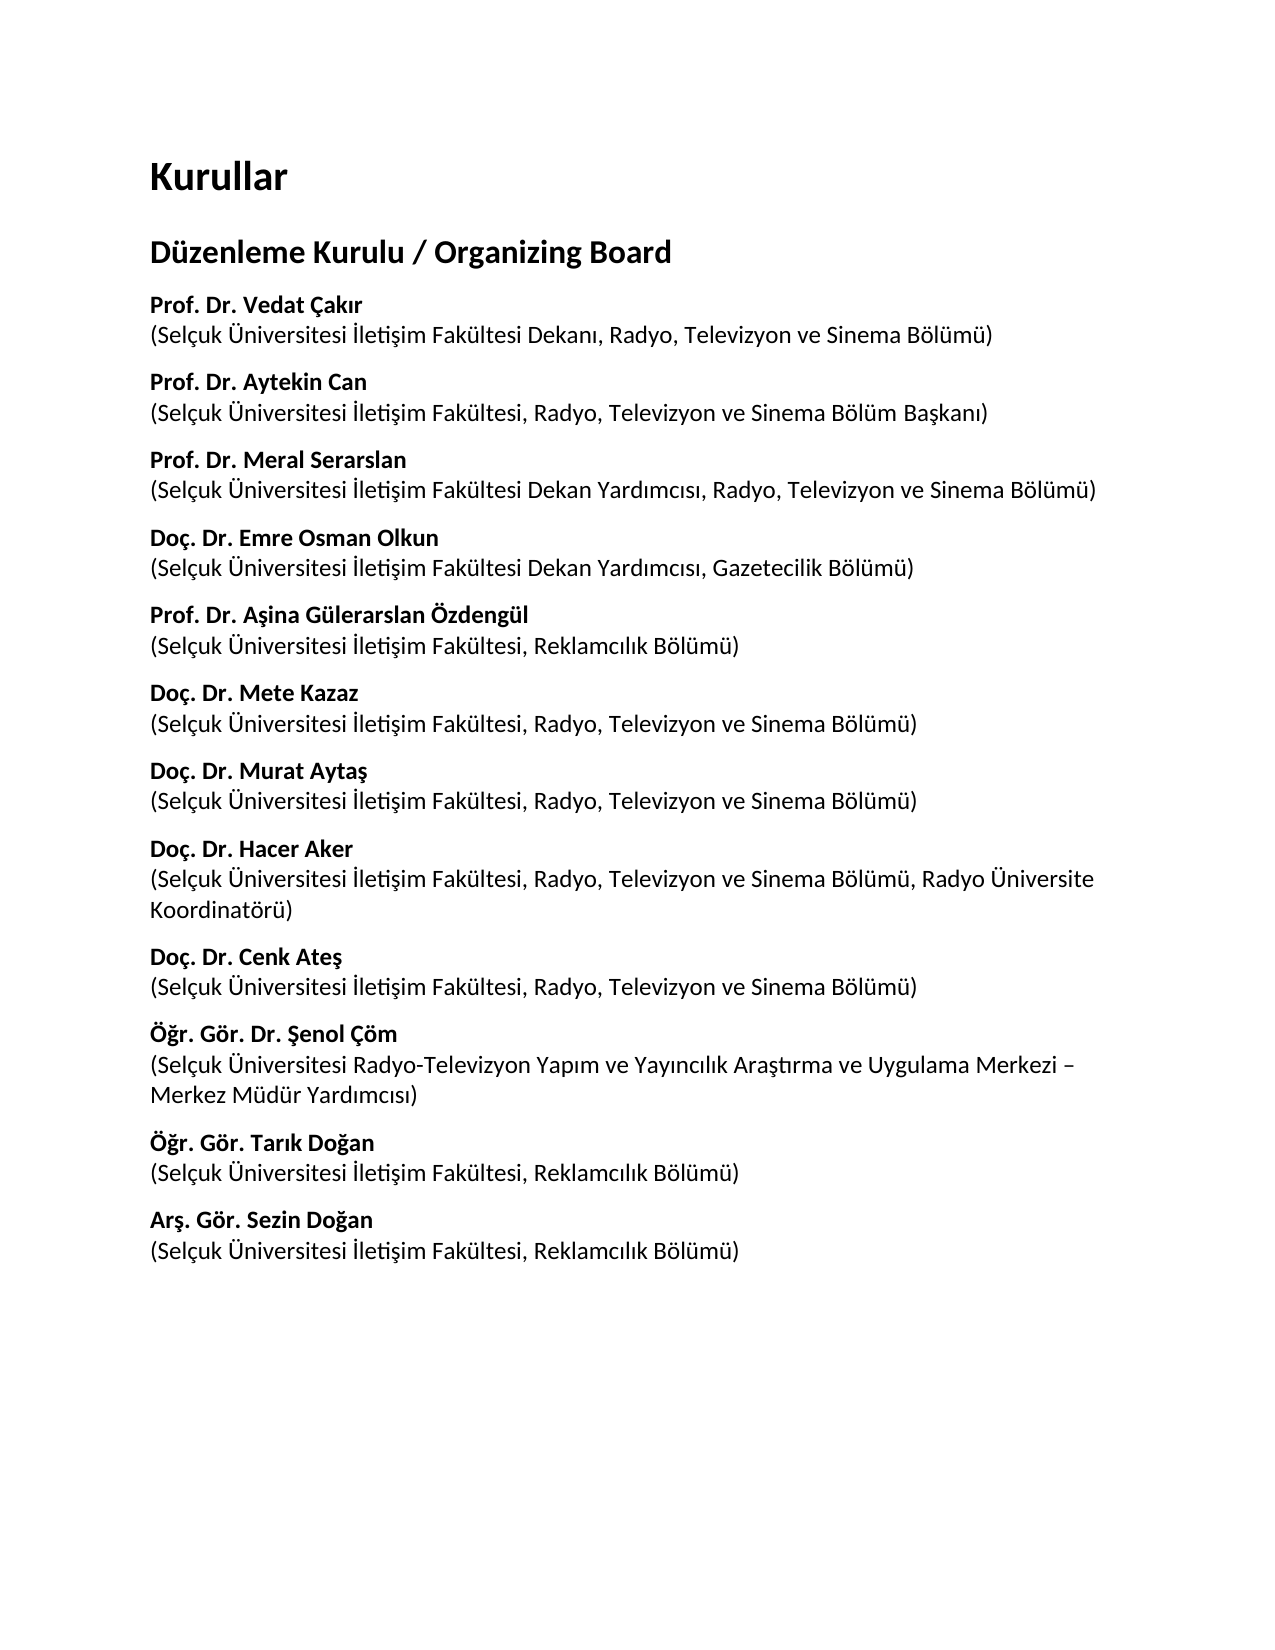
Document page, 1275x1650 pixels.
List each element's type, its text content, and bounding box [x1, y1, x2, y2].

text Öğr. Gör. Dr. Şenol Çöm (Selçuk Üniversitesi Radyo-Televizyon Yapım ve Yayıncılık Araştırma ve Uygulama Merkezi – Merkez Müdür Yardımcısı) [150, 1019, 1125, 1110]
text Prof. Dr. Meral Serarslan (Selçuk Üniversitesi İletişim Fakültesi Dekan Yardımcısı, Radyo, Televizyon ve Sinema Bölümü) [150, 444, 1125, 505]
text Prof. Dr. Vedat Çakır (Selçuk Üniversitesi İletişim Fakültesi Dekanı, Radyo, Televizyon ve Sinema Bölümü) [150, 289, 1125, 350]
text Doç. Dr. Mete Kazaz (Selçuk Üniversitesi İletişim Fakültesi, Radyo, Televizyon ve Sinema Bölümü) [150, 677, 1125, 738]
text Doç. Dr. Murat Aytaş (Selçuk Üniversitesi İletişim Fakültesi, Radyo, Televizyon ve Sinema Bölümü) [150, 755, 1125, 816]
text Kurullar [150, 150, 1125, 201]
text Öğr. Gör. Tarık Doğan (Selçuk Üniversitesi İletişim Fakültesi, Reklamcılık Bölümü) [150, 1127, 1125, 1188]
text Prof. Dr. Aytekin Can (Selçuk Üniversitesi İletişim Fakültesi, Radyo, Televizyon ve Sinema Bölüm Başkanı) [150, 366, 1125, 427]
text Doç. Dr. Cenk Ateş (Selçuk Üniversitesi İletişim Fakültesi, Radyo, Televizyon ve Sinema Bölümü) [150, 941, 1125, 1002]
text Arş. Gör. Sezin Doğan (Selçuk Üniversitesi İletişim Fakültesi, Reklamcılık Bölümü) [150, 1204, 1125, 1266]
text Düzenleme Kurulu / Organizing Board [150, 231, 1125, 272]
text Prof. Dr. Aşina Gülerarslan Özdengül (Selçuk Üniversitesi İletişim Fakültesi, Reklamcılık Bölümü) [150, 599, 1125, 661]
text Doç. Dr. Hacer Aker (Selçuk Üniversitesi İletişim Fakültesi, Radyo, Televizyon ve Sinema Bölümü, Radyo Üniversite Koordinatörü) [150, 833, 1125, 924]
text Doç. Dr. Emre Osman Olkun (Selçuk Üniversitesi İletişim Fakültesi Dekan Yardımcısı, Gazetecilik Bölümü) [150, 522, 1125, 583]
